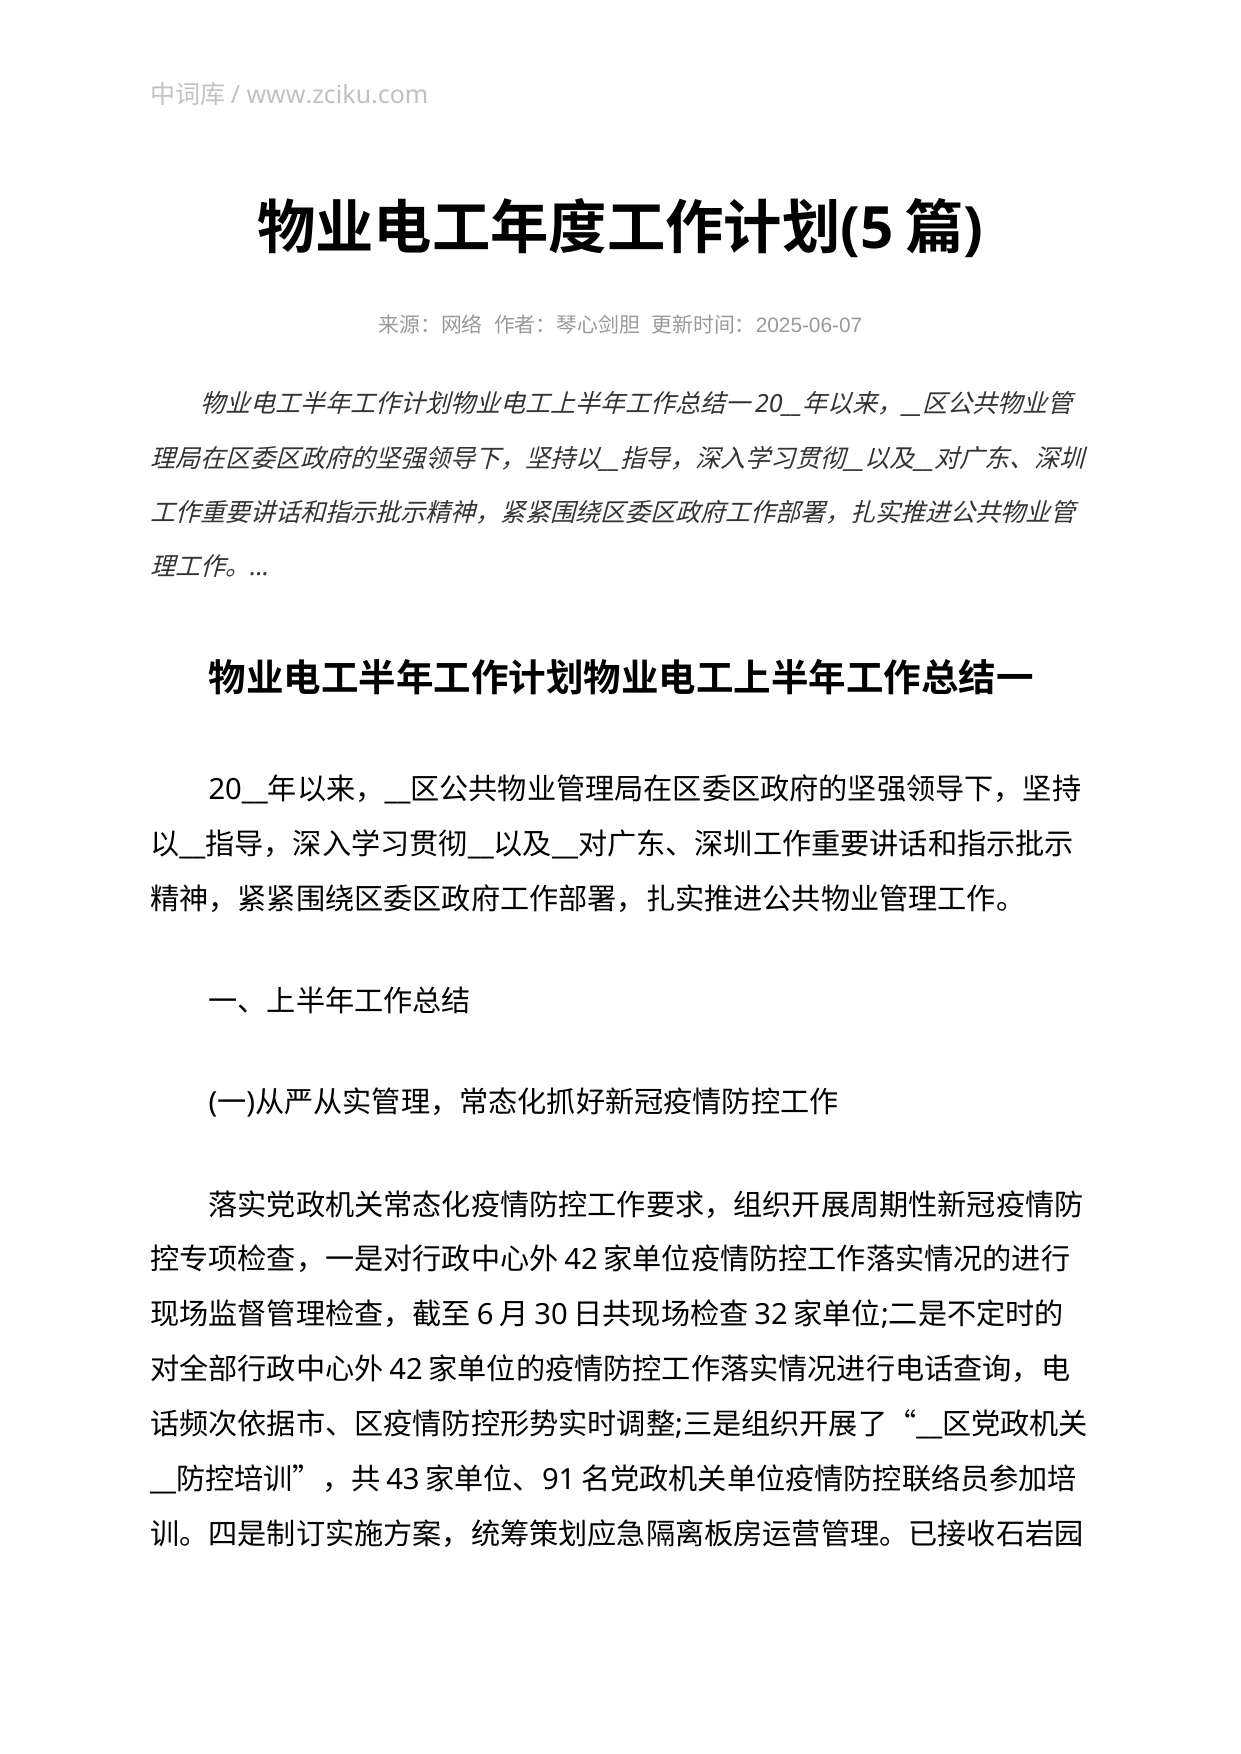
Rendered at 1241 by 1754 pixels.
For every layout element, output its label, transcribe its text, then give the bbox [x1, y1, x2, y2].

text 来源：网络 作者：琴心剑胆 更新时间：2025-06-07 [150, 313, 1090, 337]
text (一)从严从实管理，常态化抓好新冠疫情防控工作 [150, 1079, 1090, 1121]
text 20__年以来，__区公共物业管理局在区委区政府的坚强领导下，坚持以__指导，深入学习贯彻__以及__对广东、深圳工作重要讲话和指示批示精神，紧紧围绕区委区政府工作部署，扎实推进公共物业管理工作。 [150, 766, 1090, 918]
subtitle 物业电工年度工作计划(5篇) [150, 181, 1090, 266]
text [150, 1181, 1090, 1553]
text 一、上半年工作总结 [150, 977, 1090, 1019]
text 物业电工半年工作计划物业电工上半年工作总结一20__年以来，__区公共物业管理局在区委区政府的坚强领导下，坚持以__指导，深入学习贯彻__以及__对广东、深圳工作重要讲话和指示批示精神，紧紧围绕区委区政府工作部署，扎实推进公共物业管理工作。... [150, 384, 1090, 583]
text 物业电工半年工作计划物业电工上半年工作总结一 [150, 648, 1090, 702]
